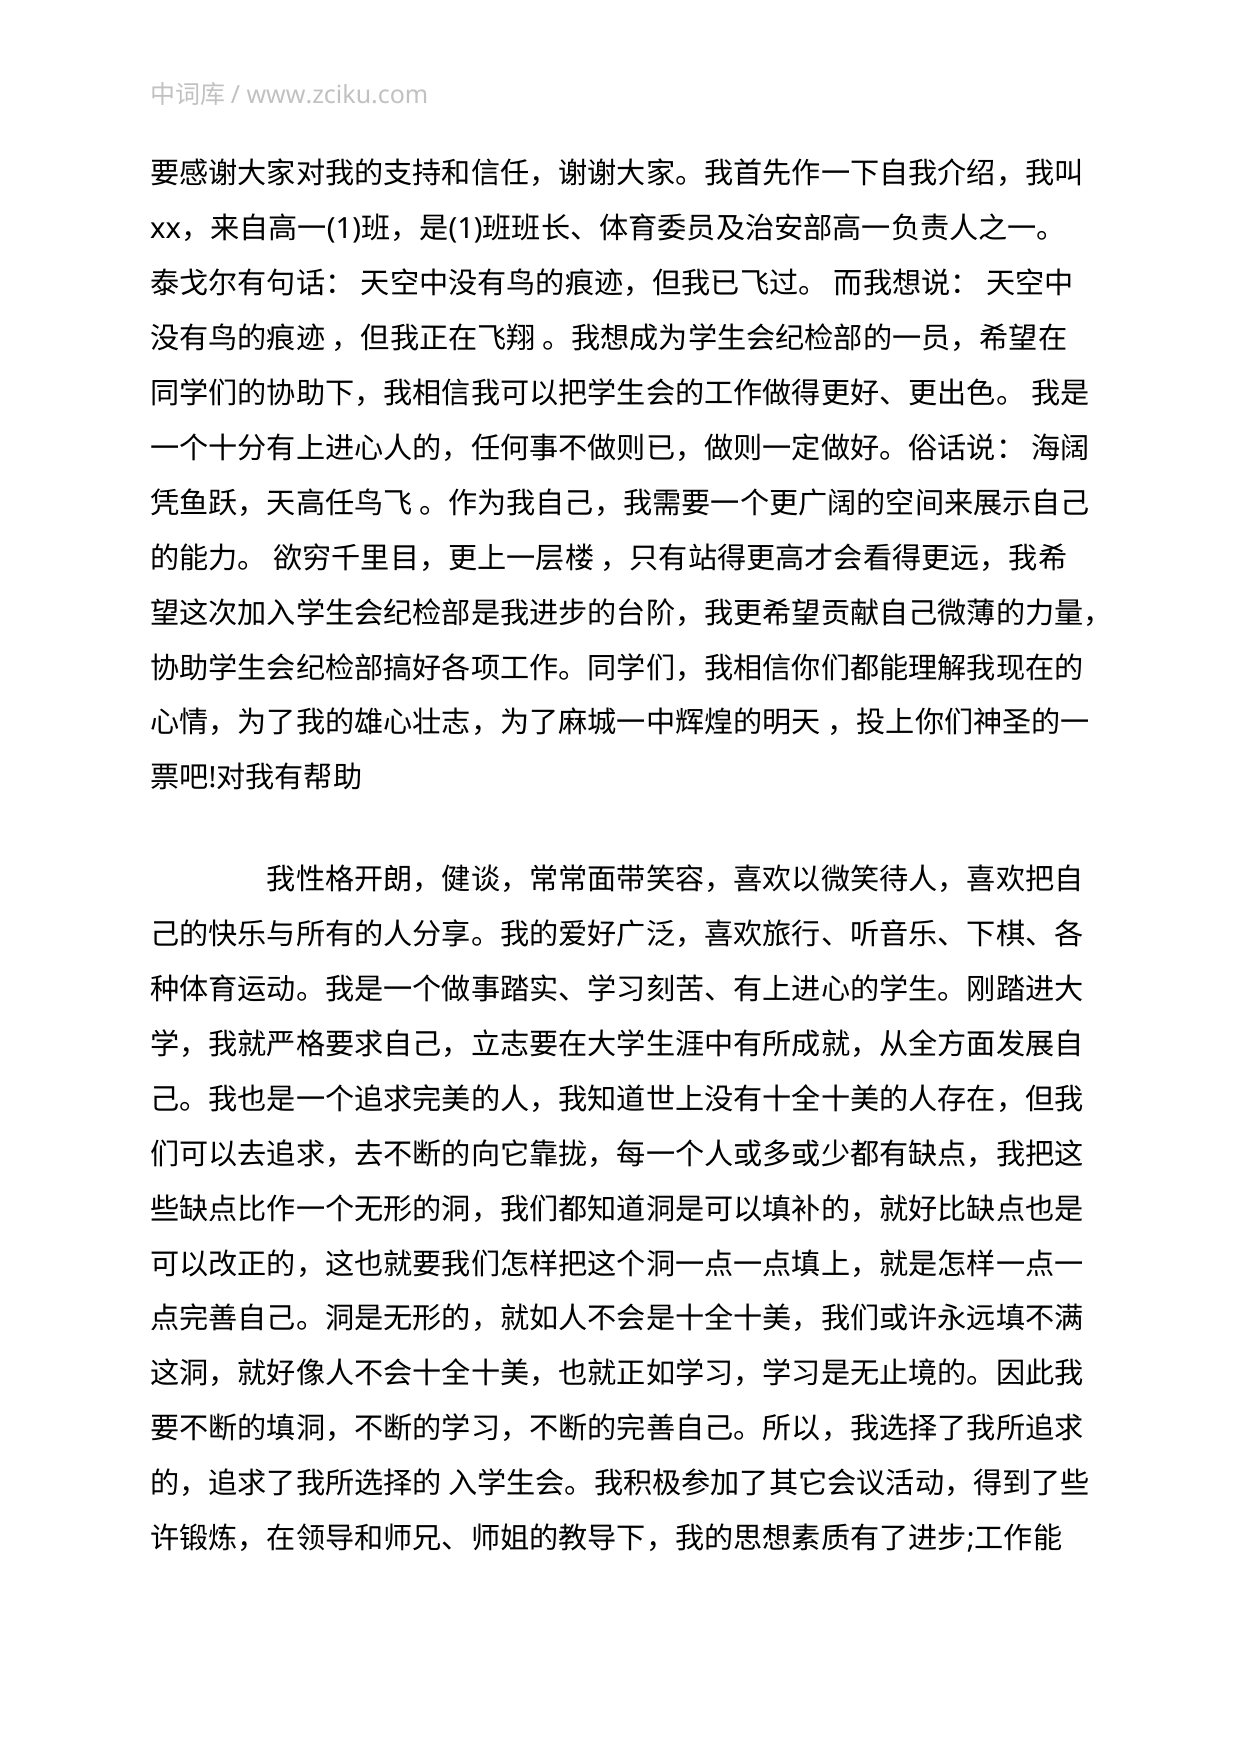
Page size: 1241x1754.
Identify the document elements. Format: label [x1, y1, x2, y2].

text [150, 150, 1090, 796]
text [150, 856, 1090, 1557]
